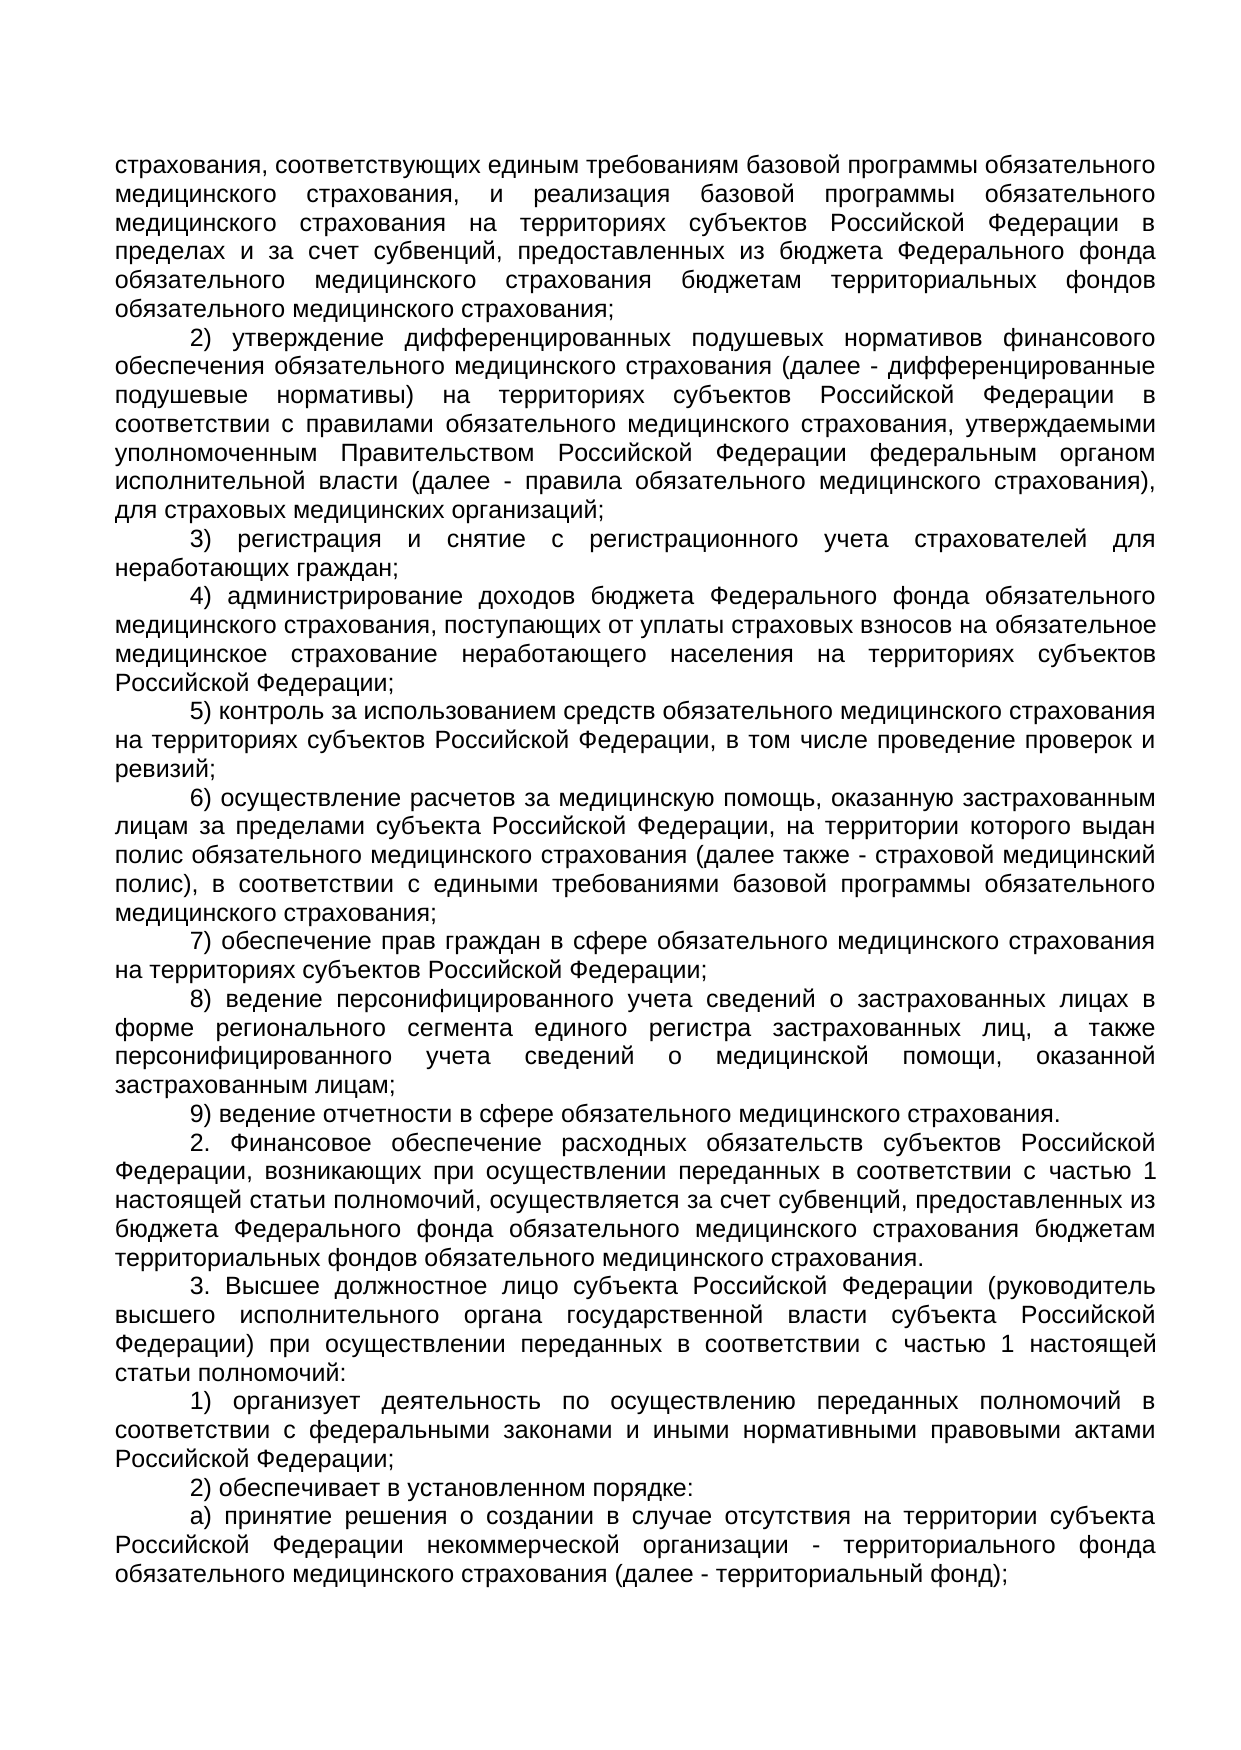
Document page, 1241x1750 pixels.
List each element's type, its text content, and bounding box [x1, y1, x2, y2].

text 1) организует деятельность по осуществлению переданных полномочий в соответствии с федеральными законами и иными нормативными правовыми актами Российской Федерации; [114, 1386, 1157, 1472]
text 9) ведение отчетности в сфере обязательного медицинского страхования. [114, 1099, 1157, 1127]
text 6) осуществление расчетов за медицинскую помощь, оказанную застрахованным лицам за пределами субъекта Российской Федерации, на территории которого выдан полис обязательного медицинского страхования (далее также - страховой медицинский полис), в соответствии с едиными требованиями базовой программы обязательного медицинского страхования; [114, 782, 1157, 926]
text 2) обеспечивает в установленном порядке: [114, 1472, 1157, 1501]
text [114, 150, 1157, 322]
text 2. Финансовое обеспечение расходных обязательств субъектов Российской Федерации, возникающих при осуществлении переданных в соответствии с частью 1 настоящей статьи полномочий, осуществляется за счет субвенций, предоставленных из бюджета Федерального фонда обязательного медицинского страхования бюджетам территориальных фондов обязательного медицинского страхования. [114, 1127, 1157, 1271]
text 7) обеспечение прав граждан в сфере обязательного медицинского страхования на территориях субъектов Российской Федерации; [114, 926, 1157, 984]
text а) принятие решения о создании в случае отсутствия на территории субъекта Российской Федерации некоммерческой организации - территориального фонда обязательного медицинского страхования (далее - территориальный фонд); [114, 1501, 1157, 1587]
text 8) ведение персонифицированного учета сведений о застрахованных лицах в форме регионального сегмента единого регистра застрахованных лиц, а также персонифицированного учета сведений о медицинской помощи, оказанной застрахованным лицам; [114, 984, 1157, 1099]
text 3) регистрация и снятие с регистрационного учета страхователей для неработающих граждан; [114, 524, 1157, 581]
text 5) контроль за использованием средств обязательного медицинского страхования на территориях субъектов Российской Федерации, в том числе проведение проверок и ревизий; [114, 696, 1157, 782]
text 4) администрирование доходов бюджета Федерального фонда обязательного медицинского страхования, поступающих от уплаты страховых взносов на обязательное медицинское страхование неработающего населения на территориях субъектов Российской Федерации; [114, 581, 1157, 696]
text 3. Высшее должностное лицо субъекта Российской Федерации (руководитель высшего исполнительного органа государственной власти субъекта Российской Федерации) при осуществлении переданных в соответствии с частью 1 настоящей статьи полномочий: [114, 1271, 1157, 1386]
text 2) утверждение дифференцированных подушевых нормативов финансового обеспечения обязательного медицинского страхования (далее - дифференцированные подушевые нормативы) на территориях субъектов Российской Федерации в соответствии с правилами обязательного медицинского страхования, утверждаемыми уполномоченным Правительством Российской Федерации федеральным органом исполнительной власти (далее - правила обязательного медицинского страхования), для страховых медицинских организаций; [114, 322, 1157, 524]
